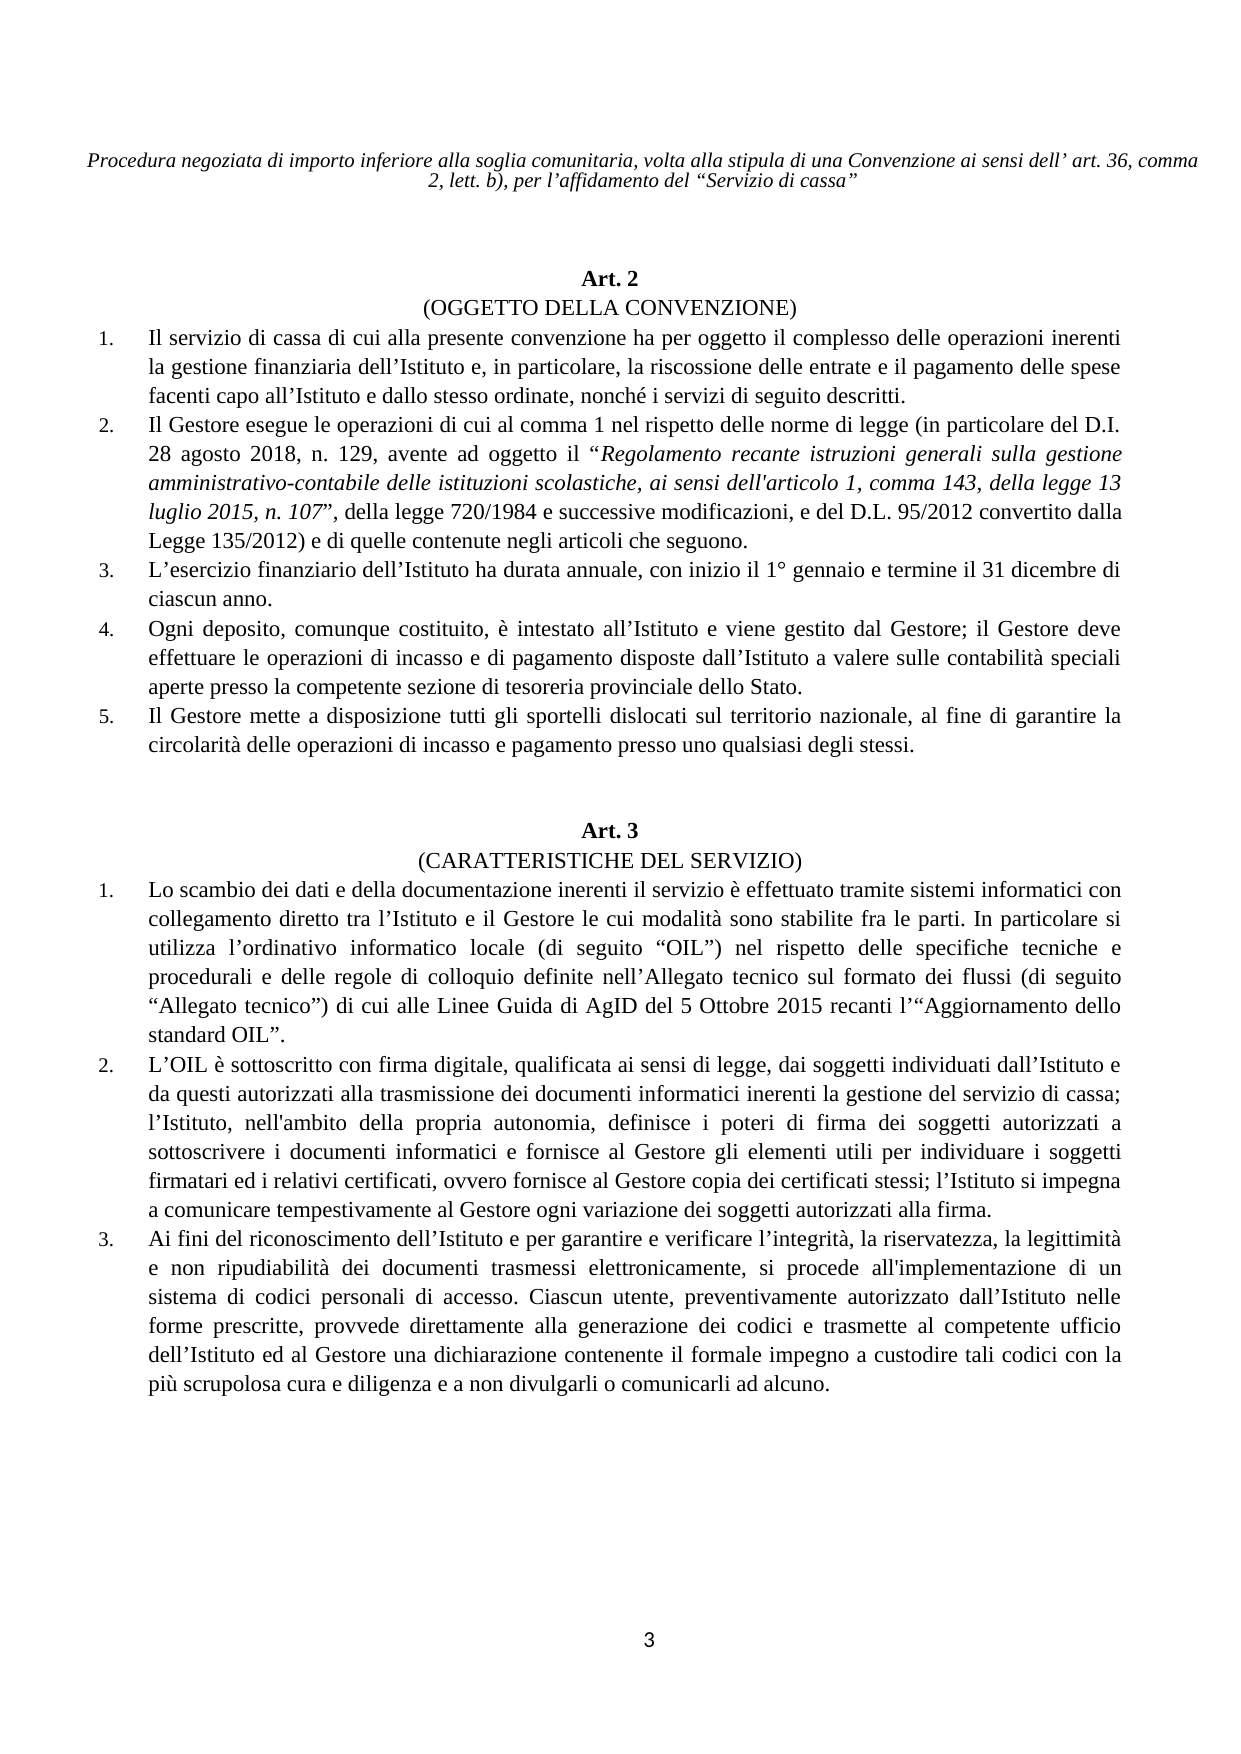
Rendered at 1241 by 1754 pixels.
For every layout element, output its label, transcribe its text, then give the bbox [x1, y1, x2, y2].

list Il Gestore mette a disposizione tutti gli sportelli dislocati sul territorio nazionale, al fine di garantire la circolarità delle operazioni di incasso e pagamento presso uno qualsiasi degli stessi. [98, 702, 1123, 758]
list L’esercizio finanziario dell’Istituto ha durata annuale, con inizio il 1° gennaio e termine il 31 dicembre di ciascun anno. [98, 556, 1123, 612]
list Ogni deposito, comunque costituito, è intestato all’Istituto e viene gestito dal Gestore; il Gestore deve effettuare le operazioni di incasso e di pagamento disposte dall’Istituto a valere sulle contabilità speciali aperte presso la competente sezione di tesoreria provinciale dello Stato. [98, 615, 1123, 699]
list Ai fini del riconoscimento dell’Istituto e per garantire e verificare l’integrità, la riservatezza, la legittimità e non ripudiabilità dei documenti trasmessi elettronicamente, si procede all'implementazione di un sistema di codici personali di accesso. Ciascun utente, preventivamente autorizzato dall’Istituto nelle forme prescritte, provvede direttamente alla generazione dei codici e trasmette al competente ufficio dell’Istituto ed al Gestore una dichiarazione contenente il formale impegno a custodire tali codici con la più scrupolosa cura e diligenza e a non divulgarli o comunicarli ad alcuno. [98, 1225, 1123, 1396]
list Il servizio di cassa di cui alla presente convenzione ha per oggetto il complesso delle operazioni inerenti la gestione finanziaria dell’Istituto e, in particolare, la riscossione delle entrate e il pagamento delle spese facenti capo all’Istituto e dallo stesso ordinate, nonché i servizi di seguito descritti. [98, 324, 1123, 408]
list L’OIL è sottoscritto con firma digitale, qualificata ai sensi di legge, dai soggetti individuati dall’Istituto e da questi autorizzati alla trasmissione dei documenti informatici inerenti la gestione del servizio di cassa; l’Istituto, nell'ambito della propria autonomia, definisce i poteri di firma dei soggetti autorizzati a sottoscrivere i documenti informatici e fornisce al Gestore gli elementi utili per individuare i soggetti firmatari ed i relativi certificati, ovvero fornisce al Gestore copia dei certificati stessi; l’Istituto si impegna a comunicare tempestivamente al Gestore ogni variazione dei soggetti autorizzati alla firma. [98, 1051, 1123, 1222]
subtitle (OGGETTO DELLA CONVENZIONE) [279, 294, 941, 321]
list Lo scambio dei dati e della documentazione inerenti il servizio è effettuato tramite sistemi informatici con collegamento diretto tra l’Istituto e il Gestore le cui modalità sono stabilite fra le parti. In particolare si utilizza l’ordinativo informatico locale (di seguito “OIL”) nel rispetto delle specifiche tecniche e procedurali e delle regole di colloquio definite nell’Allegato tecnico sul formato dei flussi (di seguito “Allegato tecnico”) di cui alle Linee Guida di AgID del 5 Ottobre 2015 recanti l’“Aggiornamento dello standard OIL”. [98, 877, 1123, 1048]
subtitle (CARATTERISTICHE DEL SERVIZIO) [279, 847, 941, 873]
text Art. 3 [98, 818, 1122, 844]
text Art. 2 [98, 265, 1122, 291]
list Il Gestore esegue le operazioni di cui al comma 1 nel rispetto delle norme di legge (in particolare del D.I. 28 agosto 2018, n. 129, avente ad oggetto il “Regolamento recante istruzioni generali sulla gestione amministrativo-contabile delle istituzioni scolastiche, ai sensi dell'articolo 1, comma 143, della legge 13 luglio 2015, n. 107”, della legge 720/1984 e successive modificazioni, e del D.L. 95/2012 convertito dalla Legge 135/2012) e di quelle contenute negli articoli che seguono. [98, 411, 1123, 553]
